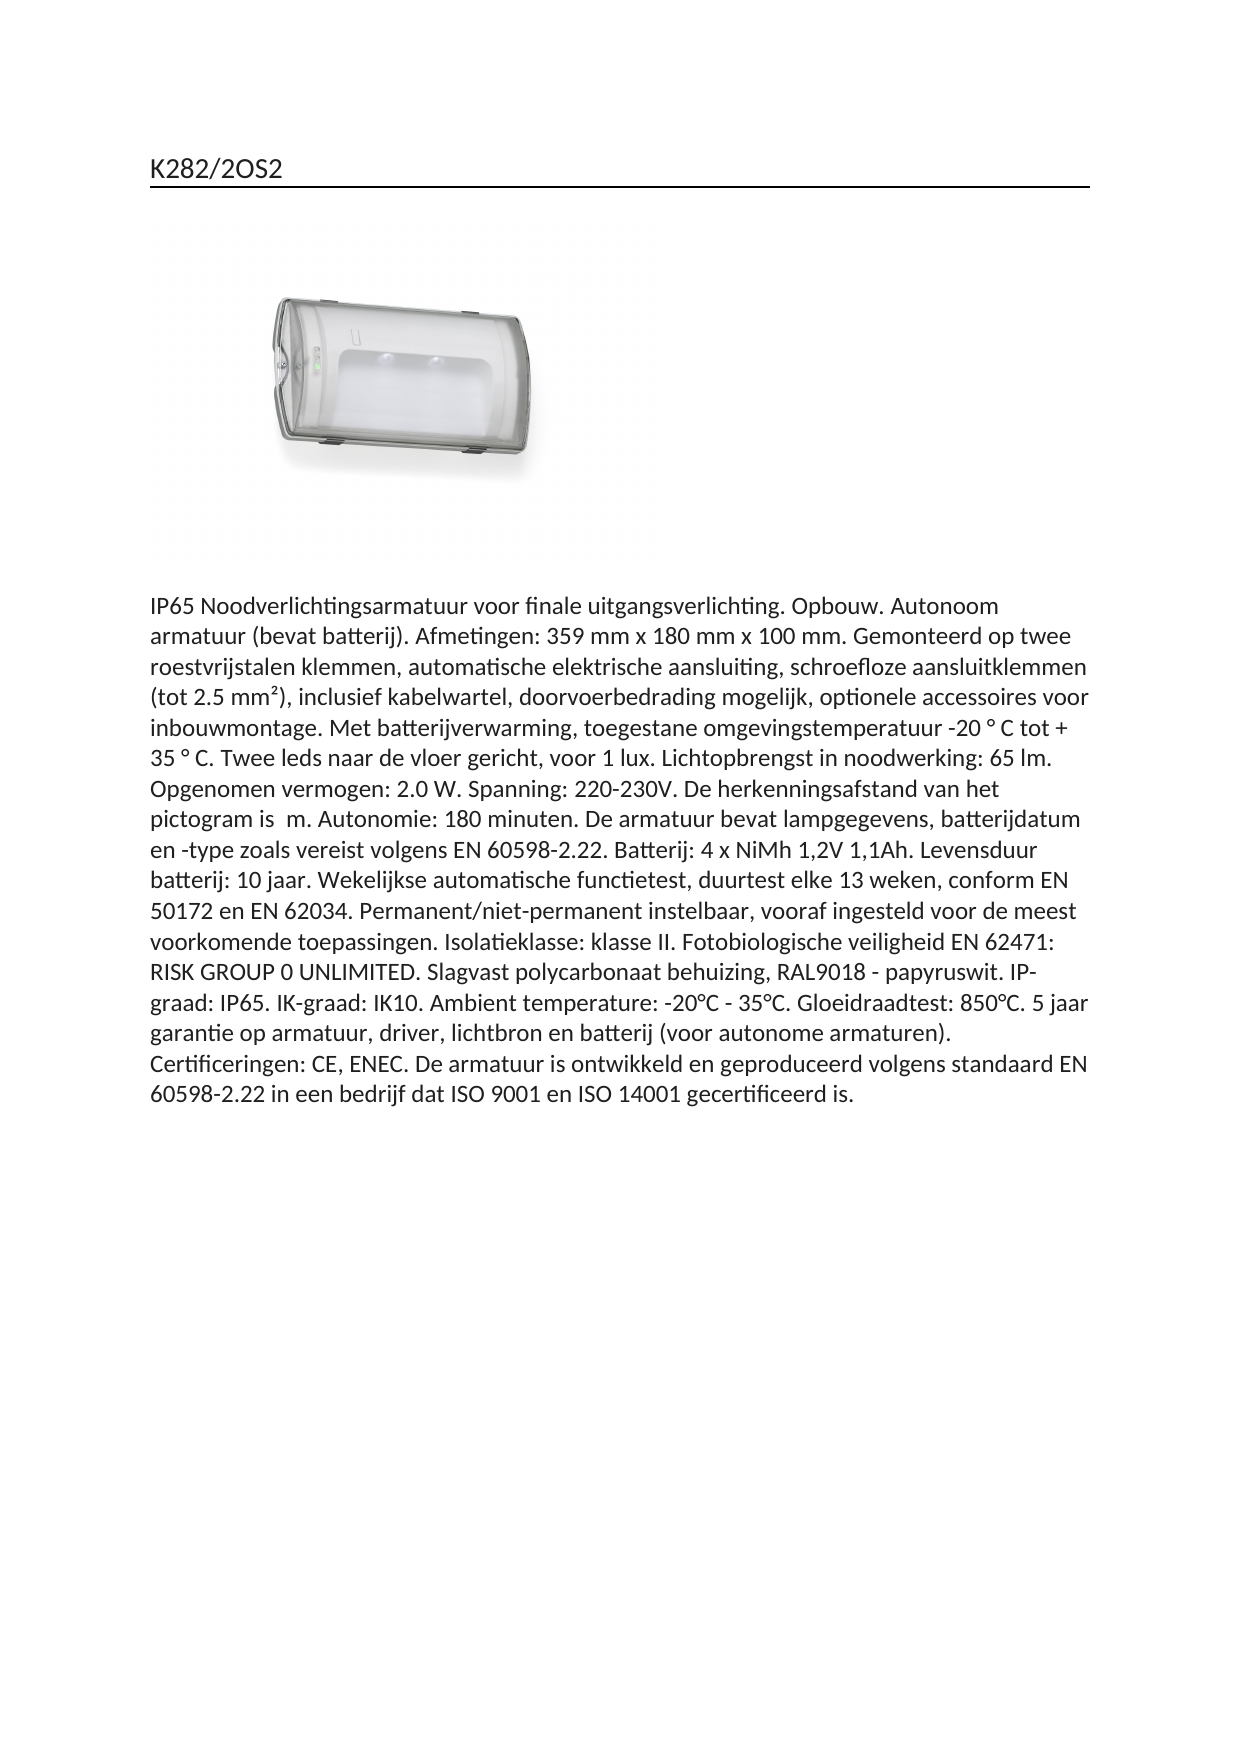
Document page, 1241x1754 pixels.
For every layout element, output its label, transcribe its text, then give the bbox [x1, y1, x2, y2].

text K282/2OS2 [150, 150, 1090, 186]
text IP65 Noodverlichtingsarmatuur voor finale uitgangsverlichting. Opbouw. Autonoom armatuur (bevat batterij). Afmetingen: 359 mm x 180 mm x 100 mm. Gemonteerd op twee roestvrijstalen klemmen, automatische elektrische aansluiting, schroefloze aansluitklemmen (tot 2.5 mm²), inclusief kabelwartel, doorvoerbedrading mogelijk, optionele accessoires voor inbouwmontage. Met batterijverwarming, toegestane omgevingstemperatuur -20 ° C tot + 35 ° C. Twee leds naar de vloer gericht, voor 1 lux. Lichtopbrengst in noodwerking: 65 lm. Opgenomen vermogen: 2.0 W. Spanning: 220-230V. De herkenningsafstand van het pictogram is m. Autonomie: 180 minuten. De armatuur bevat lampgegevens, batterijdatum en -type zoals vereist volgens EN 60598-2.22. Batterij: 4 x NiMh 1,2V 1,1Ah. Levensduur batterij: 10 jaar. Wekelijkse automatische functietest, duurtest elke 13 weken, conform EN 50172 en EN 62034. Permanent/niet-permanent instelbaar, vooraf ingesteld voor de meest voorkomende toepassingen. Isolatieklasse: klasse II. Fotobiologische veiligheid EN 62471: RISK GROUP 0 UNLIMITED. Slagvast polycarbonaat behuizing, RAL9018 - papyruswit. IP-graad: IP65. IK-graad: IK10. Ambient temperature: -20°C - 35°C. Gloeidraadtest: 850°C. 5 jaar garantie op armatuur, driver, lichtbron en batterij (voor autonome armaturen). Certificeringen: CE, ENEC. De armatuur is ontwikkeld en geproduceerd volgens standaard EN 60598-2.22 in een bedrijf dat ISO 9001 en ISO 14001 gecertificeerd is. [150, 590, 1090, 1109]
picture [150, 212, 671, 566]
